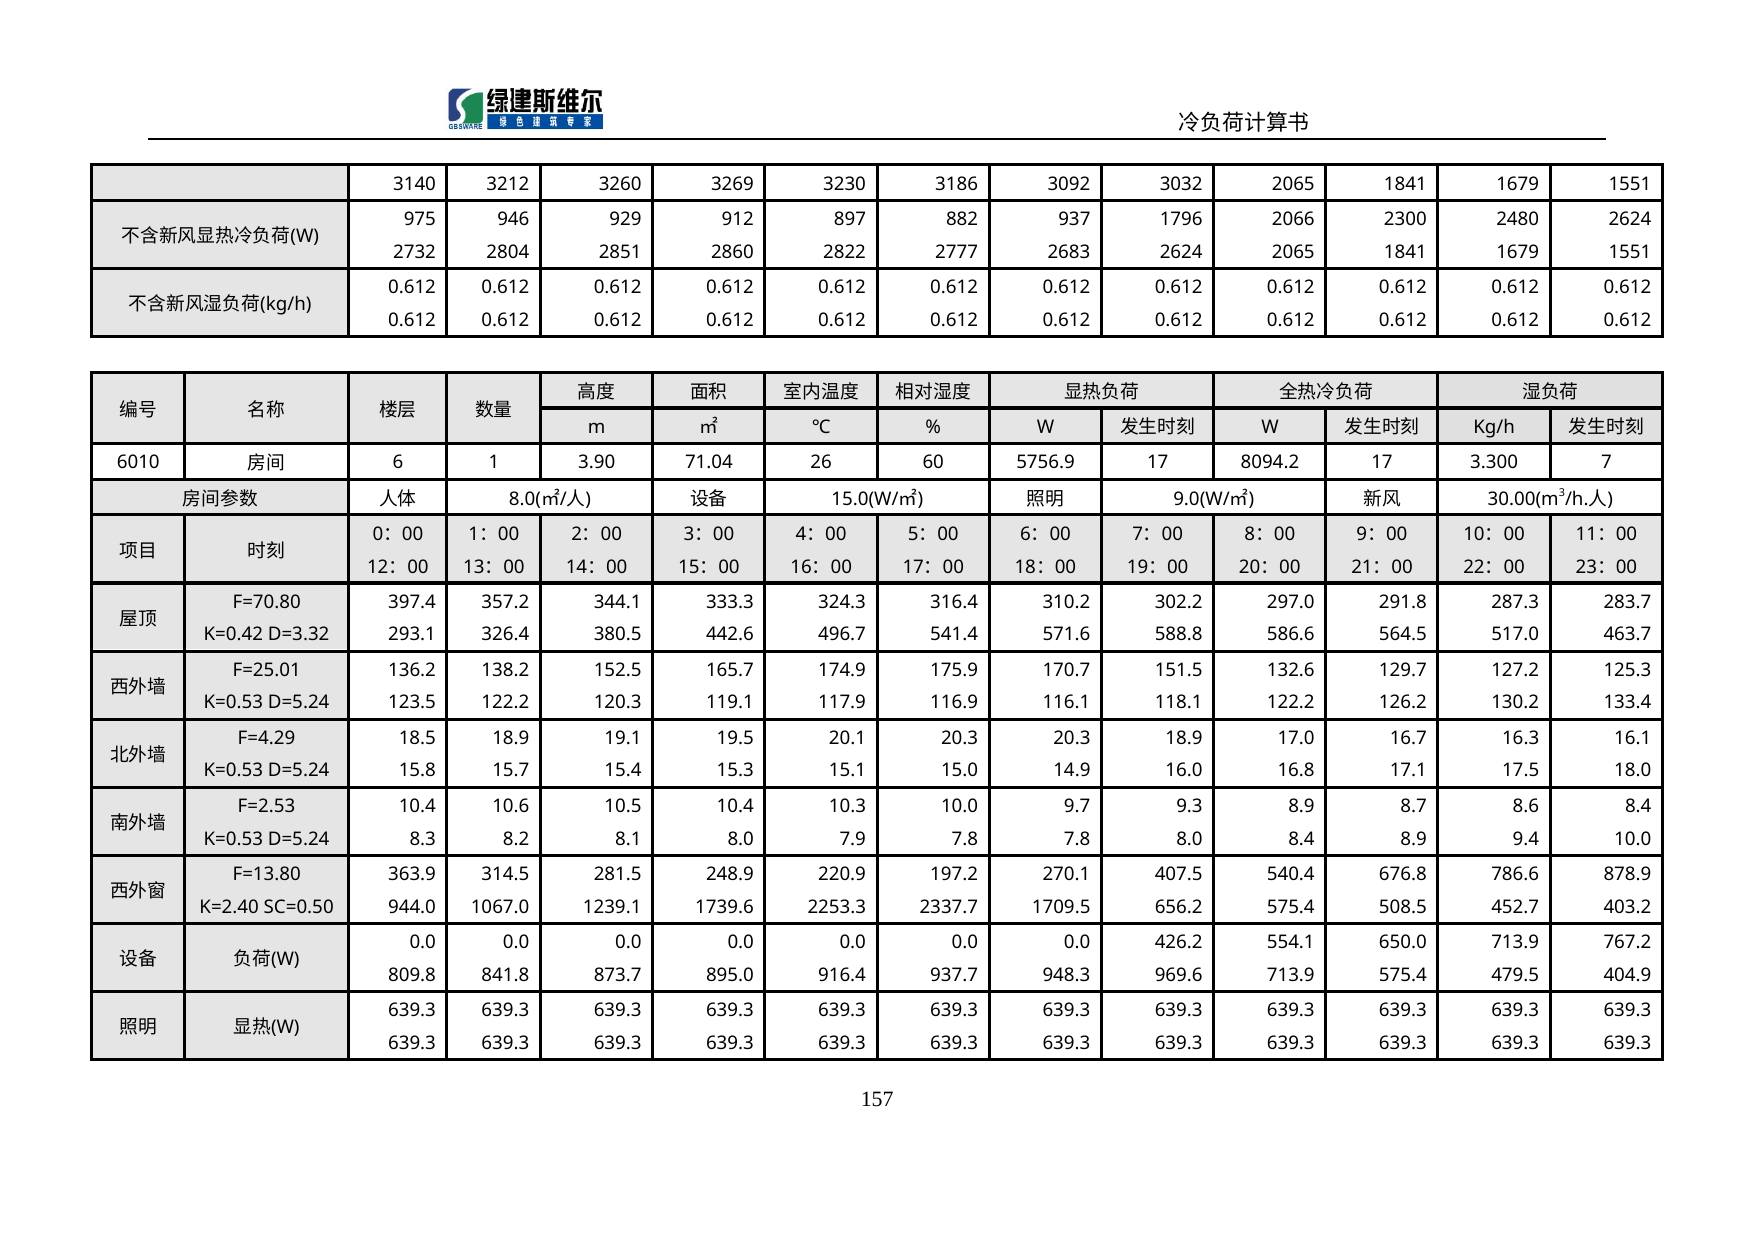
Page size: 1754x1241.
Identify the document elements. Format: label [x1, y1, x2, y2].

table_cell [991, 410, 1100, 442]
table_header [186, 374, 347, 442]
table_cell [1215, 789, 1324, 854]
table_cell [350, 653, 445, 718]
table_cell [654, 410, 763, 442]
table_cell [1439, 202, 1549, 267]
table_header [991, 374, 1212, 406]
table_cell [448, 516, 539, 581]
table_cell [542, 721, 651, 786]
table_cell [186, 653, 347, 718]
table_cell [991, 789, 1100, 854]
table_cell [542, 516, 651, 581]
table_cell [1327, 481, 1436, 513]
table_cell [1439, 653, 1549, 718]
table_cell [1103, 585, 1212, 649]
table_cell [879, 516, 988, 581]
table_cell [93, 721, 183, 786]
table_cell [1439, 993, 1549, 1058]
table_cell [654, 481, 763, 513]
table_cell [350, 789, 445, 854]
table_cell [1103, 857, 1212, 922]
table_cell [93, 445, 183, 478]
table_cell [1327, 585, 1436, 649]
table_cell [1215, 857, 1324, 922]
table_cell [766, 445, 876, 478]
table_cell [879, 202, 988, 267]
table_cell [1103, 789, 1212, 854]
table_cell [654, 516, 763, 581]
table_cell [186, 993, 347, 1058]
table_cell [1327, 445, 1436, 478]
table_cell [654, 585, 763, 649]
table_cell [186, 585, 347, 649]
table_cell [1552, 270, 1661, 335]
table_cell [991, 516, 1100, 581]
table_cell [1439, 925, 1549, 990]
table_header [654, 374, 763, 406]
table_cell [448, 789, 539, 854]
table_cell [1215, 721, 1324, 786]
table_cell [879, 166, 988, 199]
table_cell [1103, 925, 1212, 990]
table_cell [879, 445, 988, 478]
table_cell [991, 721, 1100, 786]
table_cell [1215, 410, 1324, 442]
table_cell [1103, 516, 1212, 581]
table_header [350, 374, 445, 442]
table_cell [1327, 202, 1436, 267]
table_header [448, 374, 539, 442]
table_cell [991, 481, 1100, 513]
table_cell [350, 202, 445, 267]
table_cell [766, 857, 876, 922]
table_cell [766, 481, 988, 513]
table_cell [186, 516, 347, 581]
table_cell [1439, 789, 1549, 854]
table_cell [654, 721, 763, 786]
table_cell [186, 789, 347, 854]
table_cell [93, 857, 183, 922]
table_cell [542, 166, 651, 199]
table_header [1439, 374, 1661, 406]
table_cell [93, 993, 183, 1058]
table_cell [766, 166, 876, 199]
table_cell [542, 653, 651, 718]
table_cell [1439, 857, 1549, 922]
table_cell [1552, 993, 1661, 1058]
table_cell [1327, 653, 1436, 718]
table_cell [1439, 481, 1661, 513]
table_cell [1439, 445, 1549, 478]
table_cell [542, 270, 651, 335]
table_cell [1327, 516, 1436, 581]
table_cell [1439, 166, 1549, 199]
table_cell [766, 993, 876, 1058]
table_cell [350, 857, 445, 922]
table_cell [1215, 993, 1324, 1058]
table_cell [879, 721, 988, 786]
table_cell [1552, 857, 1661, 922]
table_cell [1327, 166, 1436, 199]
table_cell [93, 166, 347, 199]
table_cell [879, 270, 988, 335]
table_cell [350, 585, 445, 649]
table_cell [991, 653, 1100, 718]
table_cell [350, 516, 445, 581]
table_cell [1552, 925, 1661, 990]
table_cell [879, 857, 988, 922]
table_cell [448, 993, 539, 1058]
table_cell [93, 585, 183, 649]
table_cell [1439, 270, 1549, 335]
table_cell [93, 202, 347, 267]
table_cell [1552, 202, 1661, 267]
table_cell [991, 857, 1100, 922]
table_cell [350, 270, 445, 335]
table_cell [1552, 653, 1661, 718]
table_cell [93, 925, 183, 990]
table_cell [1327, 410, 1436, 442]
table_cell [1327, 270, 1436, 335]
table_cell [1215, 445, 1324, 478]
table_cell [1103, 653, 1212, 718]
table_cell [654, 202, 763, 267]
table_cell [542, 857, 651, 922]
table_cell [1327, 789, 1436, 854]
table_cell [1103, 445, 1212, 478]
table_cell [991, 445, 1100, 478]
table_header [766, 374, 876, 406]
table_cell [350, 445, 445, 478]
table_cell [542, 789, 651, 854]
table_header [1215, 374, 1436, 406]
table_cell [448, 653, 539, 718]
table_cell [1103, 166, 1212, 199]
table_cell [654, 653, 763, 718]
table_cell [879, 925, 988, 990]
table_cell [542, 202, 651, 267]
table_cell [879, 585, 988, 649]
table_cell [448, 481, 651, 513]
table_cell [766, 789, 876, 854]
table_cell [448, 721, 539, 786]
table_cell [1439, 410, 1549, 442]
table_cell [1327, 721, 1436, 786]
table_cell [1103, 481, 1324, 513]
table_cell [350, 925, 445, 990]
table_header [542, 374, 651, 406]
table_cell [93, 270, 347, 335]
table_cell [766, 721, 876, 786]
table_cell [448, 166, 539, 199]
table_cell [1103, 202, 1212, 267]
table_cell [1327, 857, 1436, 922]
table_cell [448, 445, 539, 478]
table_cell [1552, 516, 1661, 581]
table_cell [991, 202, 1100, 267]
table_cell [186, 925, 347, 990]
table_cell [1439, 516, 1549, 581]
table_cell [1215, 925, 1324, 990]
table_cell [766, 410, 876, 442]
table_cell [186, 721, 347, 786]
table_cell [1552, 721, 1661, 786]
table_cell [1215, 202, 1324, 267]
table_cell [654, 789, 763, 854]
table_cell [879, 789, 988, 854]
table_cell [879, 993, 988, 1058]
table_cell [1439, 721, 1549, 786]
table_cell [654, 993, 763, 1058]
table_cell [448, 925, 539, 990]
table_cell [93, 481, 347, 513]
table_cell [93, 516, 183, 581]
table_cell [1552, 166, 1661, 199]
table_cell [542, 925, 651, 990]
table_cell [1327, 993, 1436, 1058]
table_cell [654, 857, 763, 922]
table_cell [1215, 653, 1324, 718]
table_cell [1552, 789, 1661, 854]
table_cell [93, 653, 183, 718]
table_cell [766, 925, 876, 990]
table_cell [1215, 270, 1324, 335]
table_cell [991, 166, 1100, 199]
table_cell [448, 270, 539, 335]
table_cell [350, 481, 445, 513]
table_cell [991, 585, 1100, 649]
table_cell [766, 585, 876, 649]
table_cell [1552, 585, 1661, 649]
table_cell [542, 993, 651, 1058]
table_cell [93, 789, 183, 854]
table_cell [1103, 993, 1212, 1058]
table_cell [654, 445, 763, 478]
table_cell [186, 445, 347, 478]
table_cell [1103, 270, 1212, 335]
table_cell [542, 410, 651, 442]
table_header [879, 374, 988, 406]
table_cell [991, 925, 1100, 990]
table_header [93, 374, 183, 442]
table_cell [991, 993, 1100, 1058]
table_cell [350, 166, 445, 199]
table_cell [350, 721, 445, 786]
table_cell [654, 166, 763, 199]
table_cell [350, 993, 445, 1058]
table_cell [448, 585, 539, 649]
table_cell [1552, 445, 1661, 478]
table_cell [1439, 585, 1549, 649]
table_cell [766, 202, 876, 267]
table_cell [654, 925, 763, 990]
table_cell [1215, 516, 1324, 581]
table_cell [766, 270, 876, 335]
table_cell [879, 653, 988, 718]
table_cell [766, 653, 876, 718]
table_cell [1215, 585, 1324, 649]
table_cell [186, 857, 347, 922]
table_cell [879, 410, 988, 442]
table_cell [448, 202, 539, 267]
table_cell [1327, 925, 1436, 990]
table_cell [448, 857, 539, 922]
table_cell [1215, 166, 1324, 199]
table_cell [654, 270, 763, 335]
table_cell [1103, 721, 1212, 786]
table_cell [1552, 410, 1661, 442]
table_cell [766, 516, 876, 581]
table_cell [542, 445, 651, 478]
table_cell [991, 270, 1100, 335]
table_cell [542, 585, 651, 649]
picture [444, 88, 604, 130]
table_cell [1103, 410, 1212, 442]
